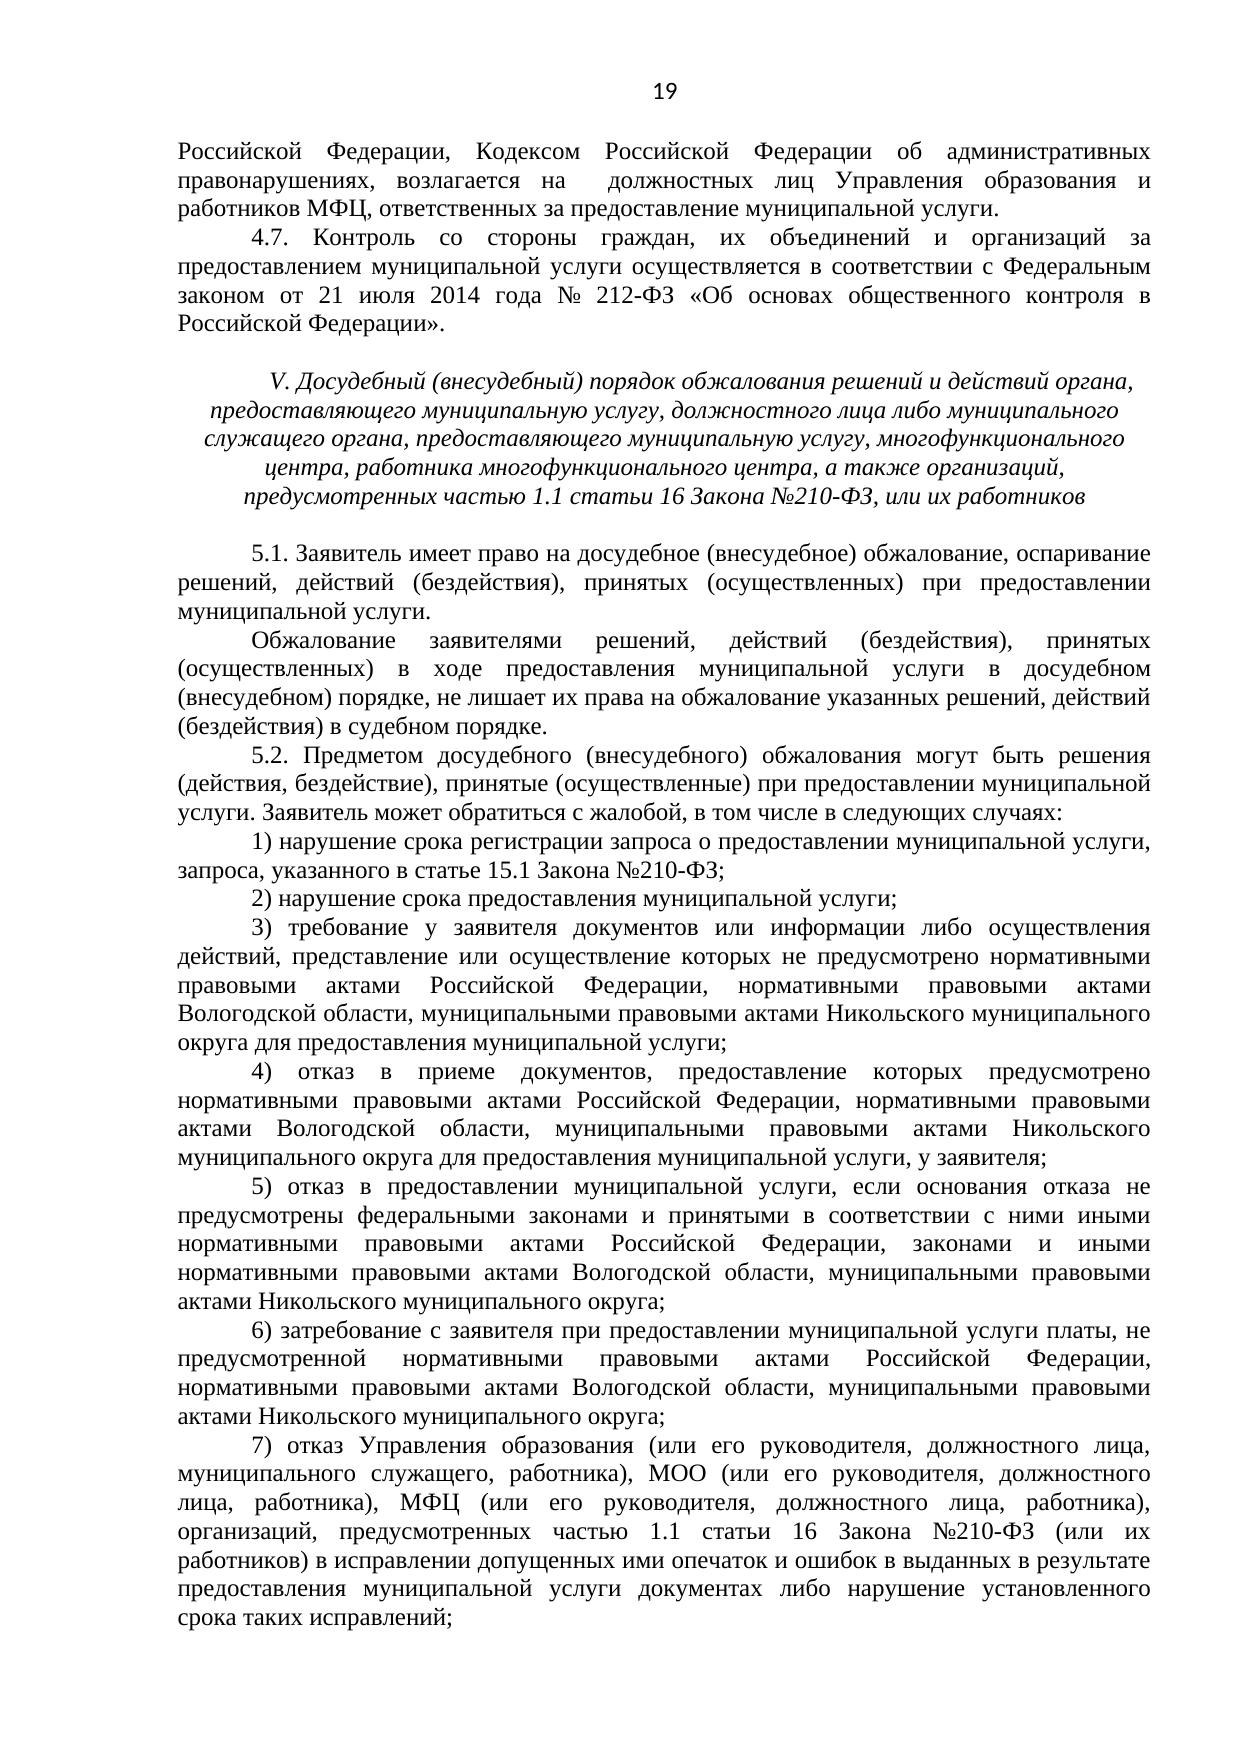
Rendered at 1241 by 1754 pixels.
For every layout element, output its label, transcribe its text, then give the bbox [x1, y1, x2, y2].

text 2) нарушение срока предоставления муниципальной услуги; [177, 883, 1152, 912]
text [177, 136, 1152, 222]
text 7) отказ Управления образования (или его руководителя, должностного лица, муниципального служащего, работника), МОО (или его руководителя, должностного лица, работника), МФЦ (или его руководителя, должностного лица, работника), организаций, предусмотренных частью 1.1 статьи 16 Закона №210-ФЗ (или их работников) в исправлении допущенных ими опечаток и ошибок в выданных в результате предоставления муниципальной услуги документах либо нарушение установленного срока таких исправлений; [177, 1430, 1152, 1631]
text 5) отказ в предоставлении муниципальной услуги, если основания отказа не предусмотрены федеральными законами и принятыми в соответствии с ними иными нормативными правовыми актами Российской Федерации, законами и иными нормативными правовыми актами Вологодской области, муниципальными правовыми актами Никольского муниципального округа; [177, 1171, 1152, 1315]
text 5.1. Заявитель имеет право на досудебное (внесудебное) обжалование, оспаривание решений, действий (бездействия), принятых (осуществленных) при предоставлении муниципальной услуги. [177, 538, 1152, 625]
text 1) нарушение срока регистрации запроса о предоставлении муниципальной услуги, запроса, указанного в статье 15.1 Закона №210-ФЗ; [177, 826, 1152, 883]
text V. Досудебный (внесудебный) порядок обжалования решений и действий органа, предоставляющего муниципальную услугу, должностного лица либо муниципального служащего органа, предоставляющего муниципальную услугу, многофункционального центра, работника многофункционального центра, а также организаций, предусмотренных частью 1.1 статьи 16 Закона №210-ФЗ, или их работников [177, 366, 1152, 510]
text 3) требование у заявителя документов или информации либо осуществления действий, представление или осуществление которых не предусмотрено нормативными правовыми актами Российской Федерации, нормативными правовыми актами Вологодской области, муниципальными правовыми актами Никольского муниципального округа для предоставления муниципальной услуги; [177, 912, 1152, 1056]
text 5.2. Предметом досудебного (внесудебного) обжалования могут быть решения (действия, бездействие), принятые (осуществленные) при предоставлении муниципальной услуги. Заявитель может обратиться с жалобой, в том числе в следующих случаях: [177, 740, 1152, 826]
text 4.7. Контроль со стороны граждан, их объединений и организаций за предоставлением муниципальной услуги осуществляется в соответствии с Федеральным законом от 21 июля 2014 года № 212-ФЗ «Об основах общественного контроля в Российской Федерации». [177, 222, 1152, 337]
text Обжалование заявителями решений, действий (бездействия), принятых (осуществленных) в ходе предоставления муниципальной услуги в досудебном (внесудебном) порядке, не лишает их права на обжалование указанных решений, действий (бездействия) в судебном порядке. [177, 625, 1152, 740]
text 4) отказ в приеме документов, предоставление которых предусмотрено нормативными правовыми актами Российской Федерации, нормативными правовыми актами Вологодской области, муниципальными правовыми актами Никольского муниципального округа для предоставления муниципальной услуги, у заявителя; [177, 1056, 1152, 1171]
text 6) затребование с заявителя при предоставлении муниципальной услуги платы, не предусмотренной нормативными правовыми актами Российской Федерации, нормативными правовыми актами Вологодской области, муниципальными правовыми актами Никольского муниципального округа; [177, 1315, 1152, 1430]
